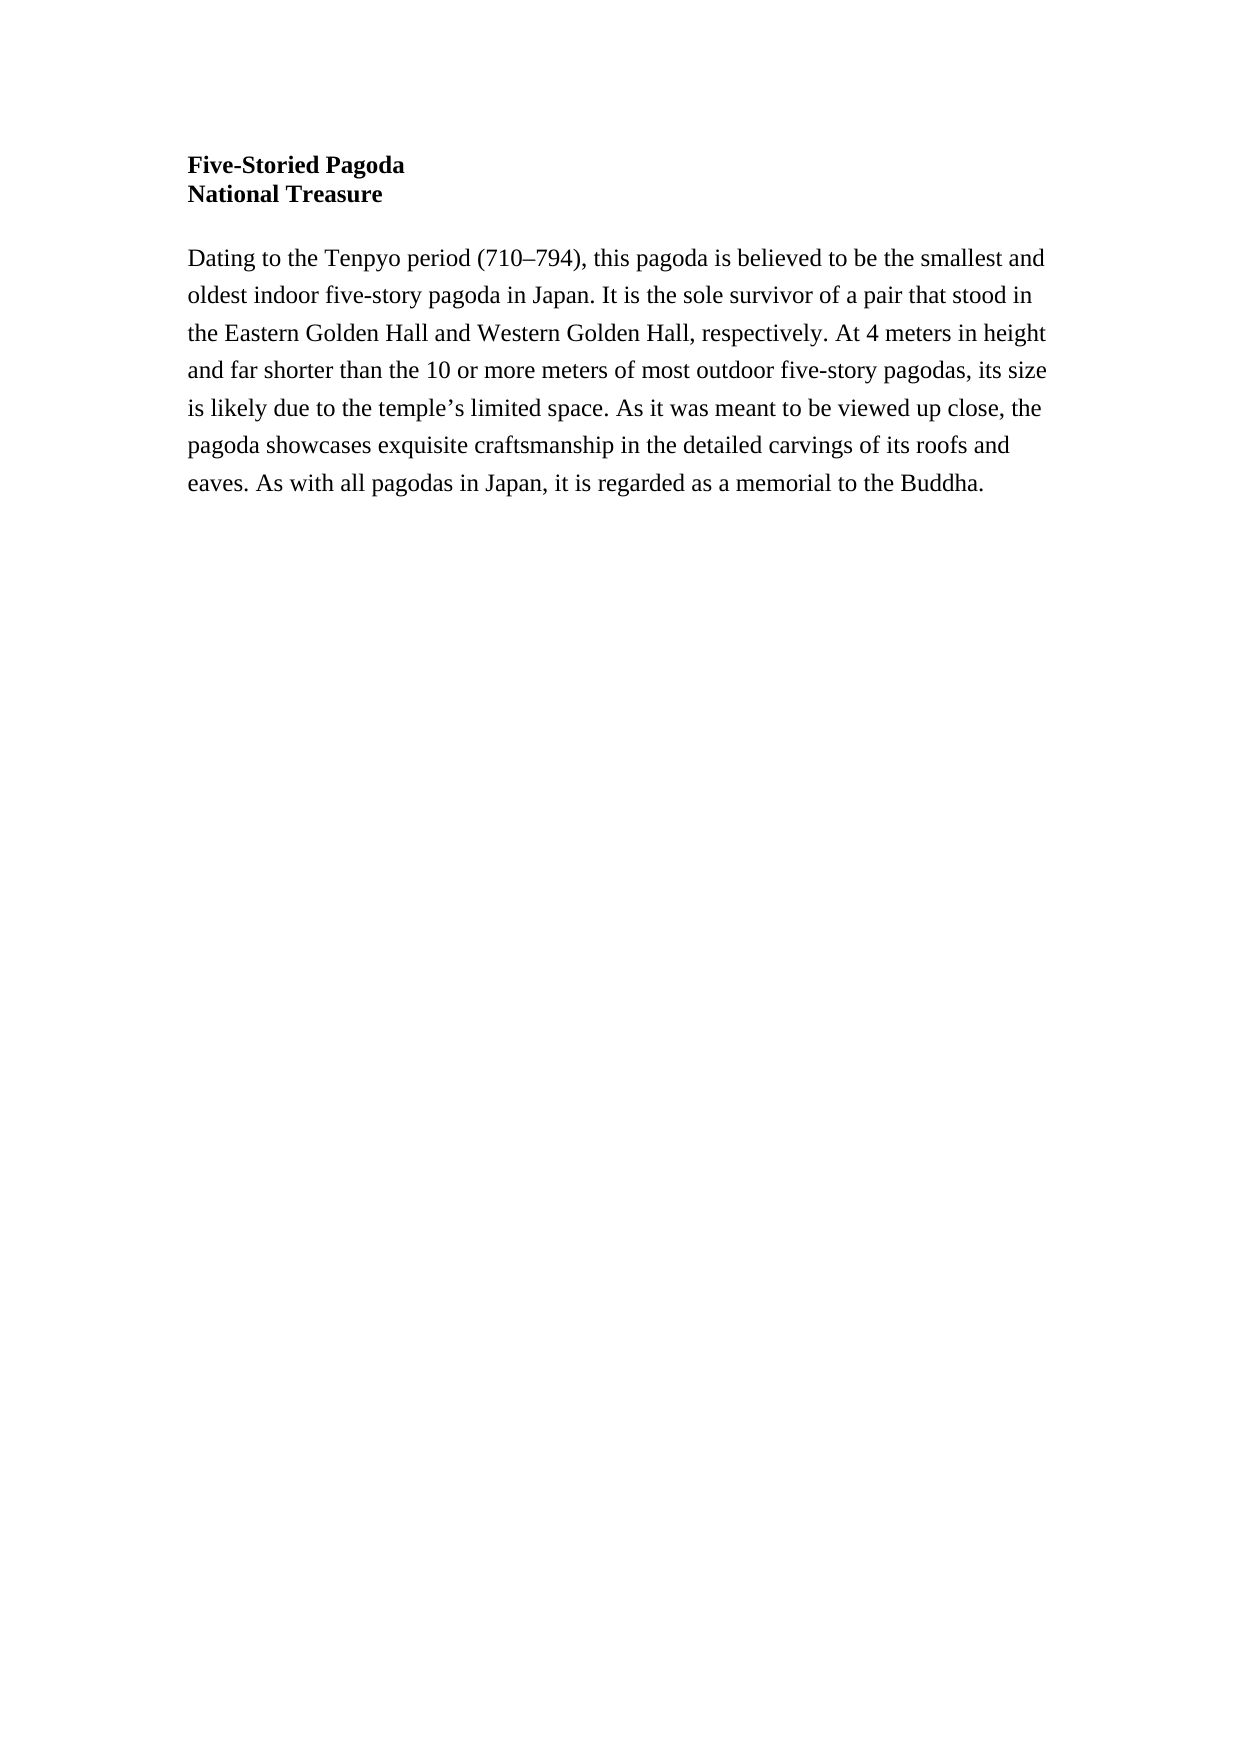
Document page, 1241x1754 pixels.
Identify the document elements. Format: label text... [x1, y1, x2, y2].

text Dating to the Tenpyo period (710–794), this pagoda is believed to be the smallest and oldest indoor five-story pagoda in Japan. It is the sole survivor of a pair that stood in the Eastern Golden Hall and Western Golden Hall, respectively. At 4 meters in height and far shorter than the 10 or more meters of most outdoor five-story pagodas, its size is likely due to the temple’s limited space. As it was meant to be viewed up close, the pagoda showcases exquisite craftsmanship in the detailed carvings of its roofs and eaves. As with all pagodas in Japan, it is regarded as a memorial to the Buddha. [187, 236, 1053, 499]
text National Treasure [187, 179, 1053, 207]
text Five-Storied Pagoda [187, 150, 1053, 179]
